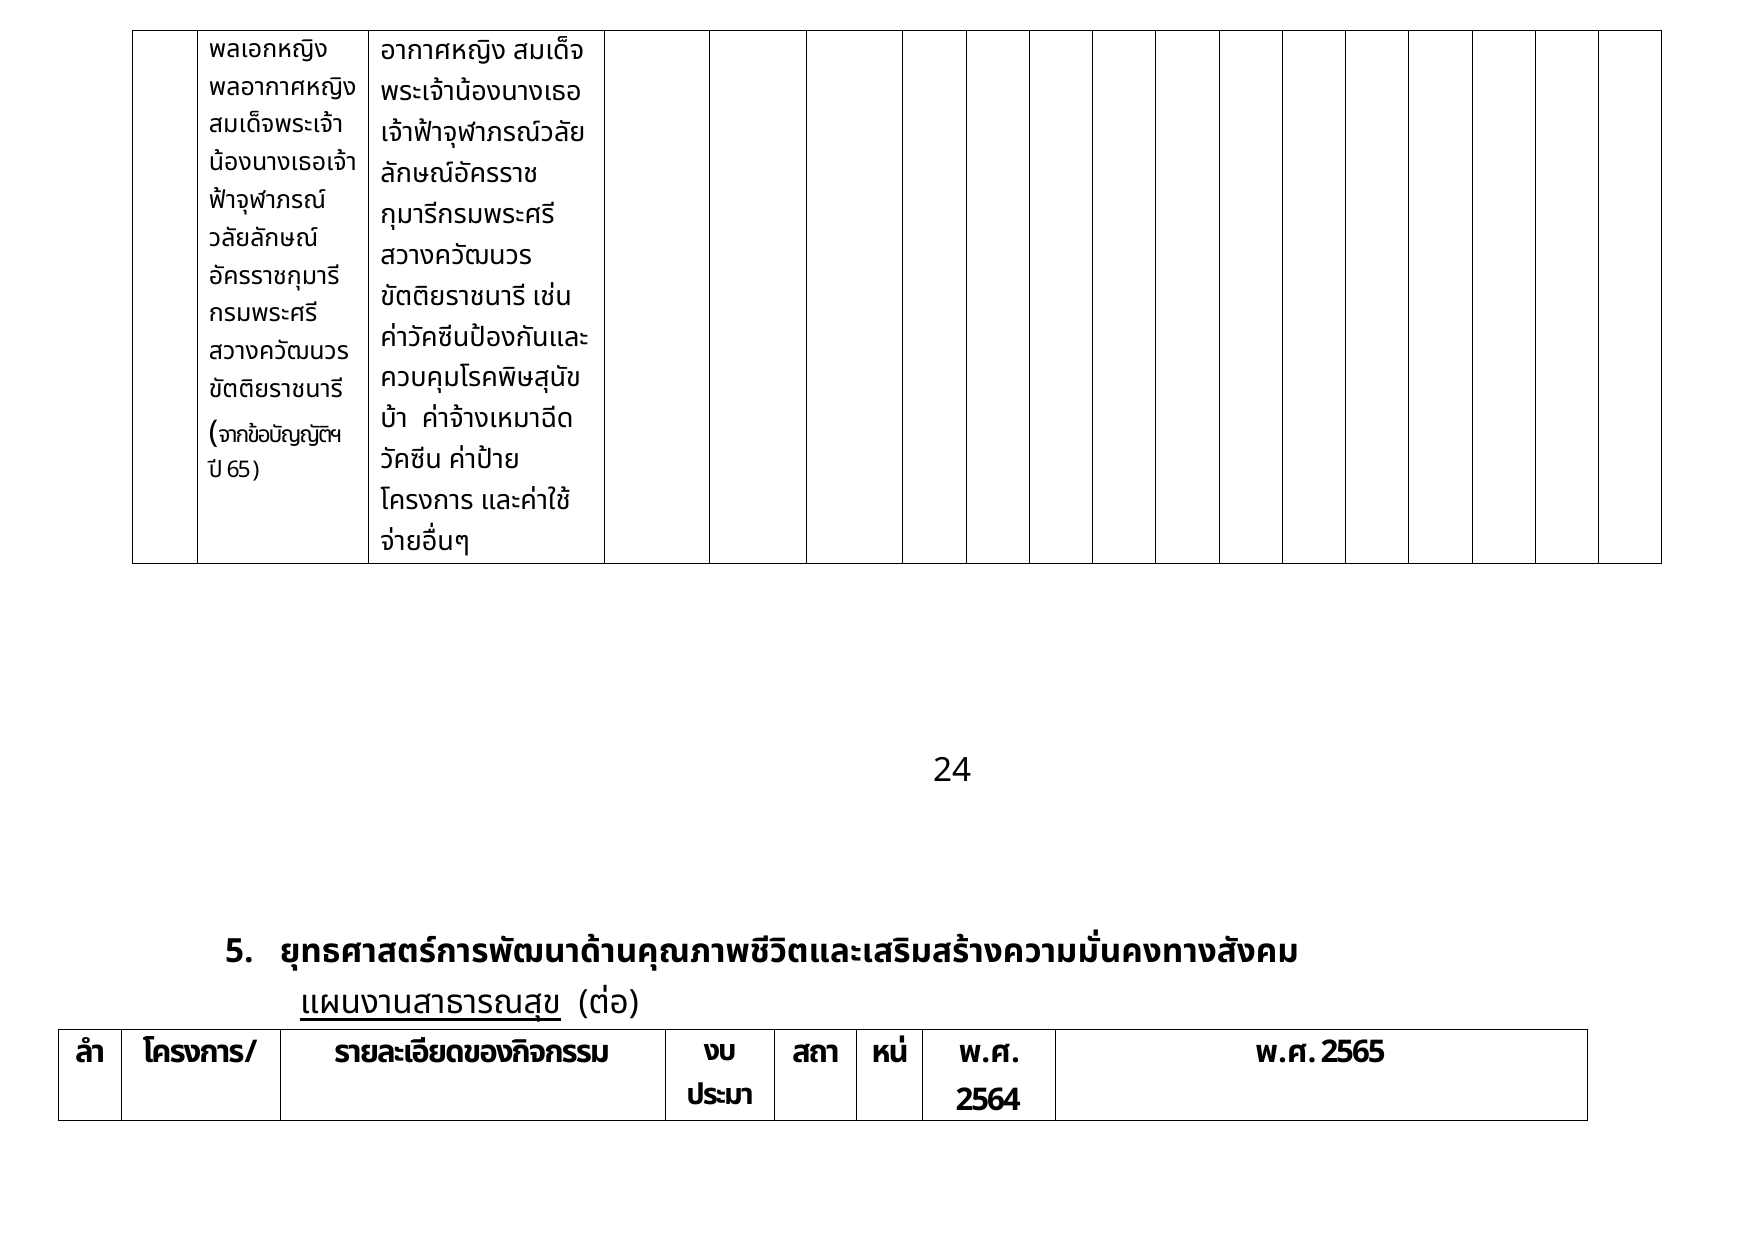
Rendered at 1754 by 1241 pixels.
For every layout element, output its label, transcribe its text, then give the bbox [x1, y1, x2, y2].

table_cell [903, 31, 966, 563]
table_header พ.ศ. 2564 [923, 1030, 1055, 1119]
table_cell [1536, 31, 1598, 563]
table_cell [1283, 31, 1345, 563]
table_cell [1409, 31, 1472, 563]
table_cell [710, 31, 806, 563]
table_cell [1030, 31, 1092, 563]
table_cell [1156, 31, 1219, 563]
table_cell [1346, 31, 1408, 563]
table_header หน่วย ดำเนินการ [857, 1030, 922, 1119]
table_cell [1220, 31, 1282, 563]
table_cell [1093, 31, 1155, 563]
table_header พ.ศ. 2565 [1056, 1030, 1587, 1119]
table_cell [198, 31, 368, 563]
table_cell 4 [133, 31, 197, 563]
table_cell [807, 31, 902, 563]
table_header โครงการ/กิจกรรม [122, 1030, 280, 1119]
table_header ลำดับที่ [59, 1030, 121, 1119]
table_cell [967, 31, 1029, 563]
text 24 [225, 746, 1679, 791]
text แผนงานสาธารณสุข (ต่อ) [300, 978, 1679, 1028]
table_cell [369, 31, 604, 563]
table_header สถานที่ดำเนินการ [775, 1030, 856, 1119]
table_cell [605, 31, 709, 563]
table_header งบประมาณ [666, 1030, 774, 1119]
table_cell [1473, 31, 1535, 563]
text 5. ยุทธศาสตร์การพัฒนาด้านคุณภาพชีวิตและเสริมสร้างความมั่นคงทางสังคม [225, 927, 1679, 978]
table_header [281, 1030, 665, 1119]
table_cell [1599, 31, 1661, 563]
